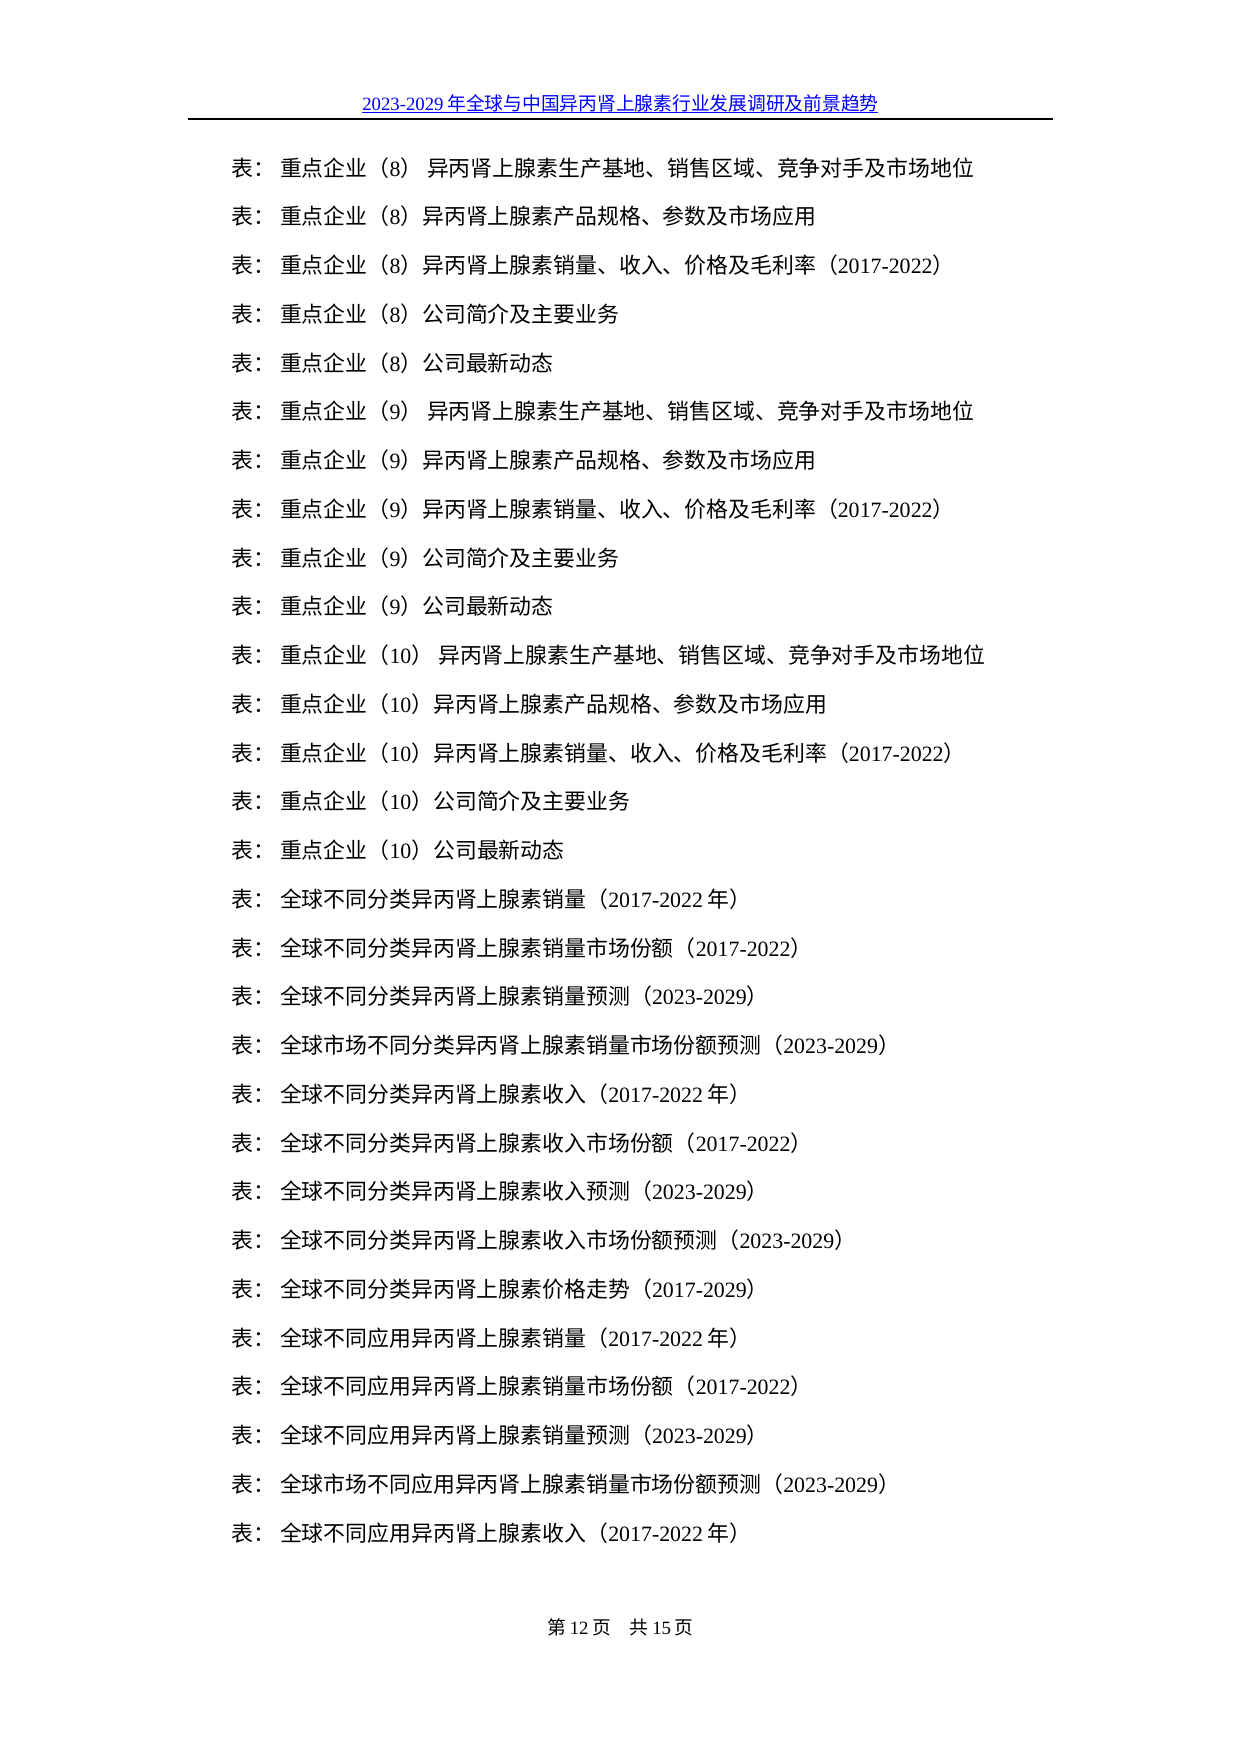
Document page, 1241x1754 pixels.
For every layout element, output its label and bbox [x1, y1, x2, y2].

text [187, 150, 1053, 1548]
